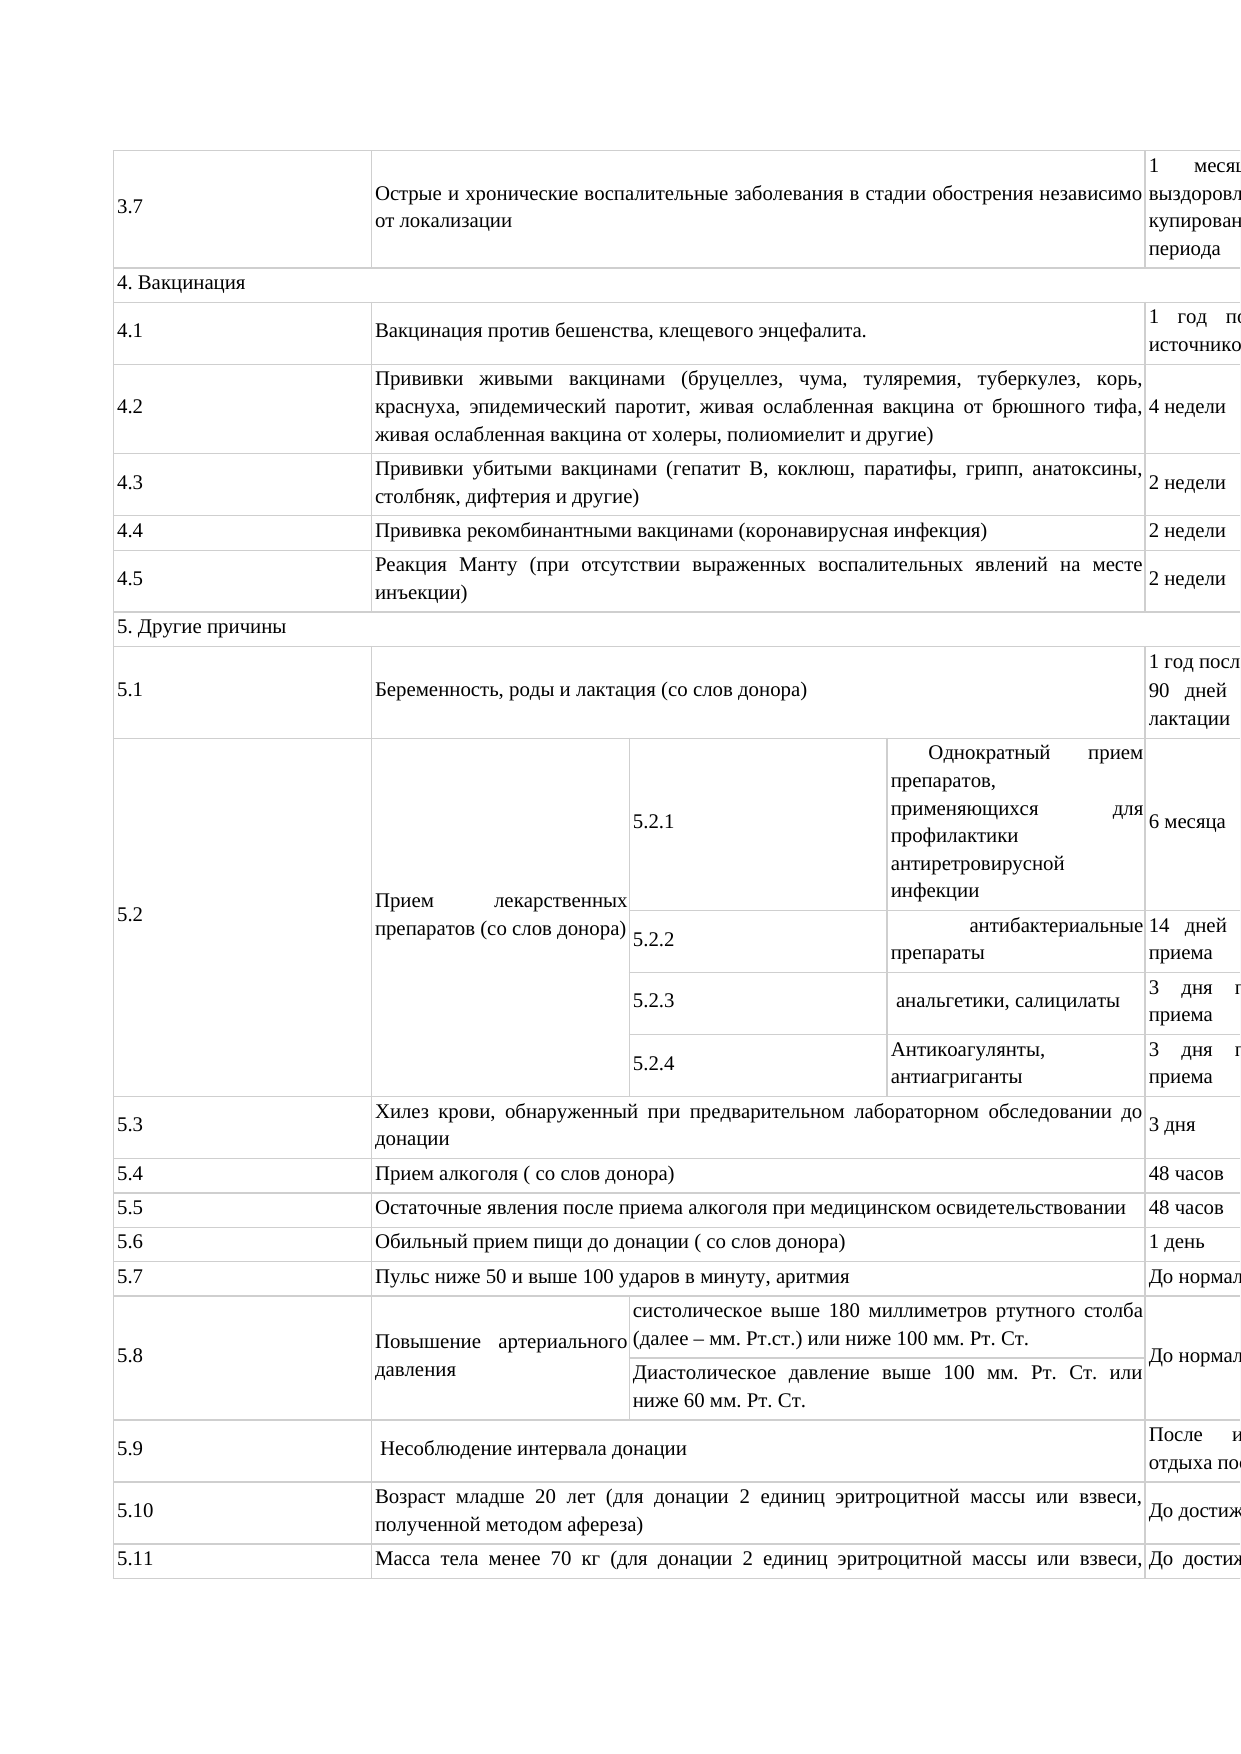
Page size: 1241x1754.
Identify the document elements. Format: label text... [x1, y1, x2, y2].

table_cell 4.1 [114, 303, 371, 363]
table_cell 4. Вакцинация [114, 269, 1240, 302]
table_cell 3.7 [114, 151, 371, 267]
table_cell 2 недели [1146, 516, 1240, 549]
table_cell 4.3 [114, 454, 371, 515]
table_cell 1 год после родов, 90 дней после окончания лактации [1146, 647, 1240, 737]
table_cell 2 недели [1146, 551, 1240, 611]
table_cell 5.9 [114, 1421, 371, 1481]
table_cell До нормализации [1146, 1262, 1240, 1295]
table_cell Пульс ниже 50 и выше 100 ударов в минуту, аритмия [372, 1262, 1144, 1295]
table_cell 5.5 [114, 1194, 371, 1227]
table_cell До нормализации [1146, 1297, 1240, 1419]
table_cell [1146, 1545, 1240, 1578]
table_cell Прививка рекомбинантными вакцинами (коронавирусная инфекция) [372, 516, 1144, 549]
table_cell 2 недели [1146, 454, 1240, 515]
table_cell Прививки живыми вакцинами (бруцеллез, чума, туляремия, туберкулез, корь, краснуха, эпидемический паротит, живая ослабленная вакцина от брюшного тифа, живая ослабленная вакцина от холеры, полиомиелит и другие) [372, 365, 1144, 453]
table_cell 1 день [1146, 1228, 1240, 1261]
table_cell 5.2.2 [630, 911, 886, 972]
table_cell 5.2.3 [630, 973, 886, 1034]
table_cell Вакцинация против бешенства, клещевого энцефалита. [372, 303, 1144, 363]
table_cell Несоблюдение интервала донации [372, 1421, 1144, 1481]
table_cell 5.7 [114, 1262, 371, 1295]
table_cell 48 часов [1146, 1194, 1240, 1227]
table_cell 4.2 [114, 365, 371, 453]
table_cell 5.2.4 [630, 1035, 886, 1096]
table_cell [372, 1545, 1144, 1578]
table_cell Однократный прием препаратов, применяющихся для профилактики антиретровирусной инфекции [888, 739, 1144, 910]
table_cell 1 год после контакта с источником заражения. [1146, 303, 1240, 363]
table_cell 14 дней после окончания приема [1146, 911, 1240, 972]
table_cell 5.1 [114, 647, 371, 737]
table_cell 48 часов [1146, 1159, 1240, 1192]
table_cell 3 дня после окончания приема [1146, 973, 1240, 1034]
table_cell 1 месяц с момента выздоровления или купирования острого периода [1146, 151, 1240, 267]
table_cell 6 месяца [1146, 739, 1240, 910]
table_cell Обильный прием пищи до донации ( со слов донора) [372, 1228, 1144, 1261]
table_cell Прививки убитыми вакцинами (гепатит В, коклюш, паратифы, грипп, анатоксины, столбняк, дифтерия и другие) [372, 454, 1144, 515]
table_cell 4.4 [114, 516, 371, 549]
table_cell Антикоагулянты, антиагриганты [888, 1035, 1144, 1096]
table_cell 5.2 [114, 739, 371, 1096]
table_cell Повышение артериального давления [372, 1297, 629, 1419]
table_cell 4 недели [1146, 365, 1240, 453]
table_cell 5.10 [114, 1483, 371, 1543]
table_cell 5.11 [114, 1545, 371, 1578]
table_cell Острые и хронические воспалительные заболевания в стадии обострения независимо от локализации [372, 151, 1144, 267]
table_cell До достижения 20 лет [1146, 1483, 1240, 1543]
table_cell 3 дня после окончания приема [1146, 1035, 1240, 1096]
table_cell Прием лекарственных препаратов (со слов донора) [372, 739, 629, 1096]
table_cell Возраст младше 20 лет (для донации 2 единиц эритроцитной массы или взвеси, полученной методом афереза) [372, 1483, 1144, 1543]
table_cell Реакция Манту (при отсутствии выраженных воспалительных явлений на месте инъекции) [372, 551, 1144, 611]
table_cell 3 дня [1146, 1097, 1240, 1158]
table_cell Остаточные явления после приема алкоголя при медицинском освидетельствовании [372, 1194, 1144, 1227]
table_cell 5.3 [114, 1097, 371, 1158]
table_cell Прием алкоголя ( со слов донора) [372, 1159, 1144, 1192]
table_cell 4.5 [114, 551, 371, 611]
table_cell 5.2.1 [630, 739, 886, 910]
table_cell антибактериальные препараты [888, 911, 1144, 972]
table_cell 5.4 [114, 1159, 371, 1192]
table_cell анальгетики, салицилаты [888, 973, 1144, 1034]
table_cell Хилез крови, обнаруженный при предварительном лабораторном обследовании до донации [372, 1097, 1144, 1158]
table_cell Беременность, роды и лактация (со слов донора) [372, 647, 1144, 737]
table_cell 5.6 [114, 1228, 371, 1261]
table_cell 5.8 [114, 1297, 371, 1419]
table_cell 5. Другие причины [114, 613, 1240, 646]
table_cell После истечения срока отдыха после донации [1146, 1421, 1240, 1481]
table_cell Диастолическое давление выше 100 мм. Рт. Ст. или ниже 60 мм. Рт. Ст. [630, 1359, 1144, 1419]
table_cell систолическое выше 180 миллиметров ртутного столба (далее – мм. Рт.ст.) или ниже 100 мм. Рт. Ст. [630, 1297, 1144, 1357]
